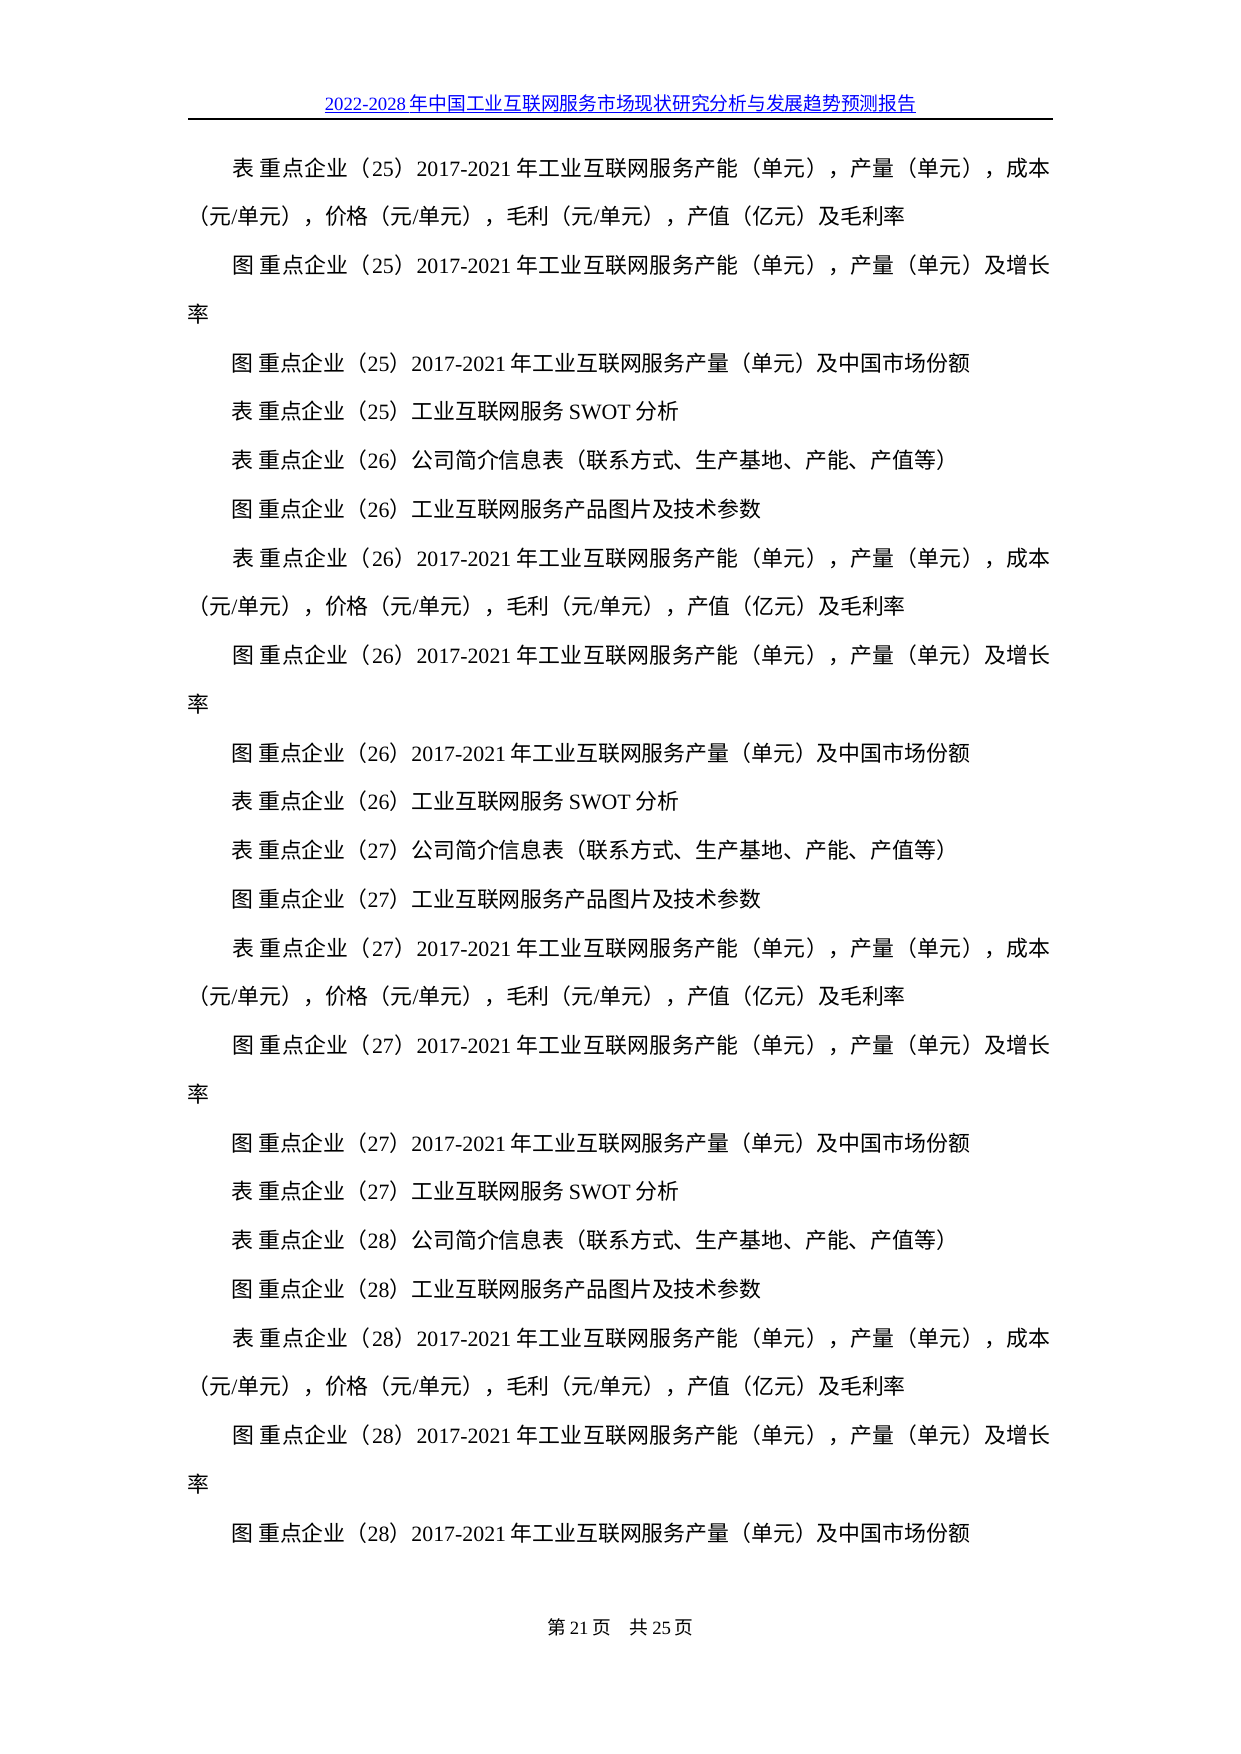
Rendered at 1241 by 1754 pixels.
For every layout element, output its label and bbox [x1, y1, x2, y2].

text [187, 150, 1053, 1548]
